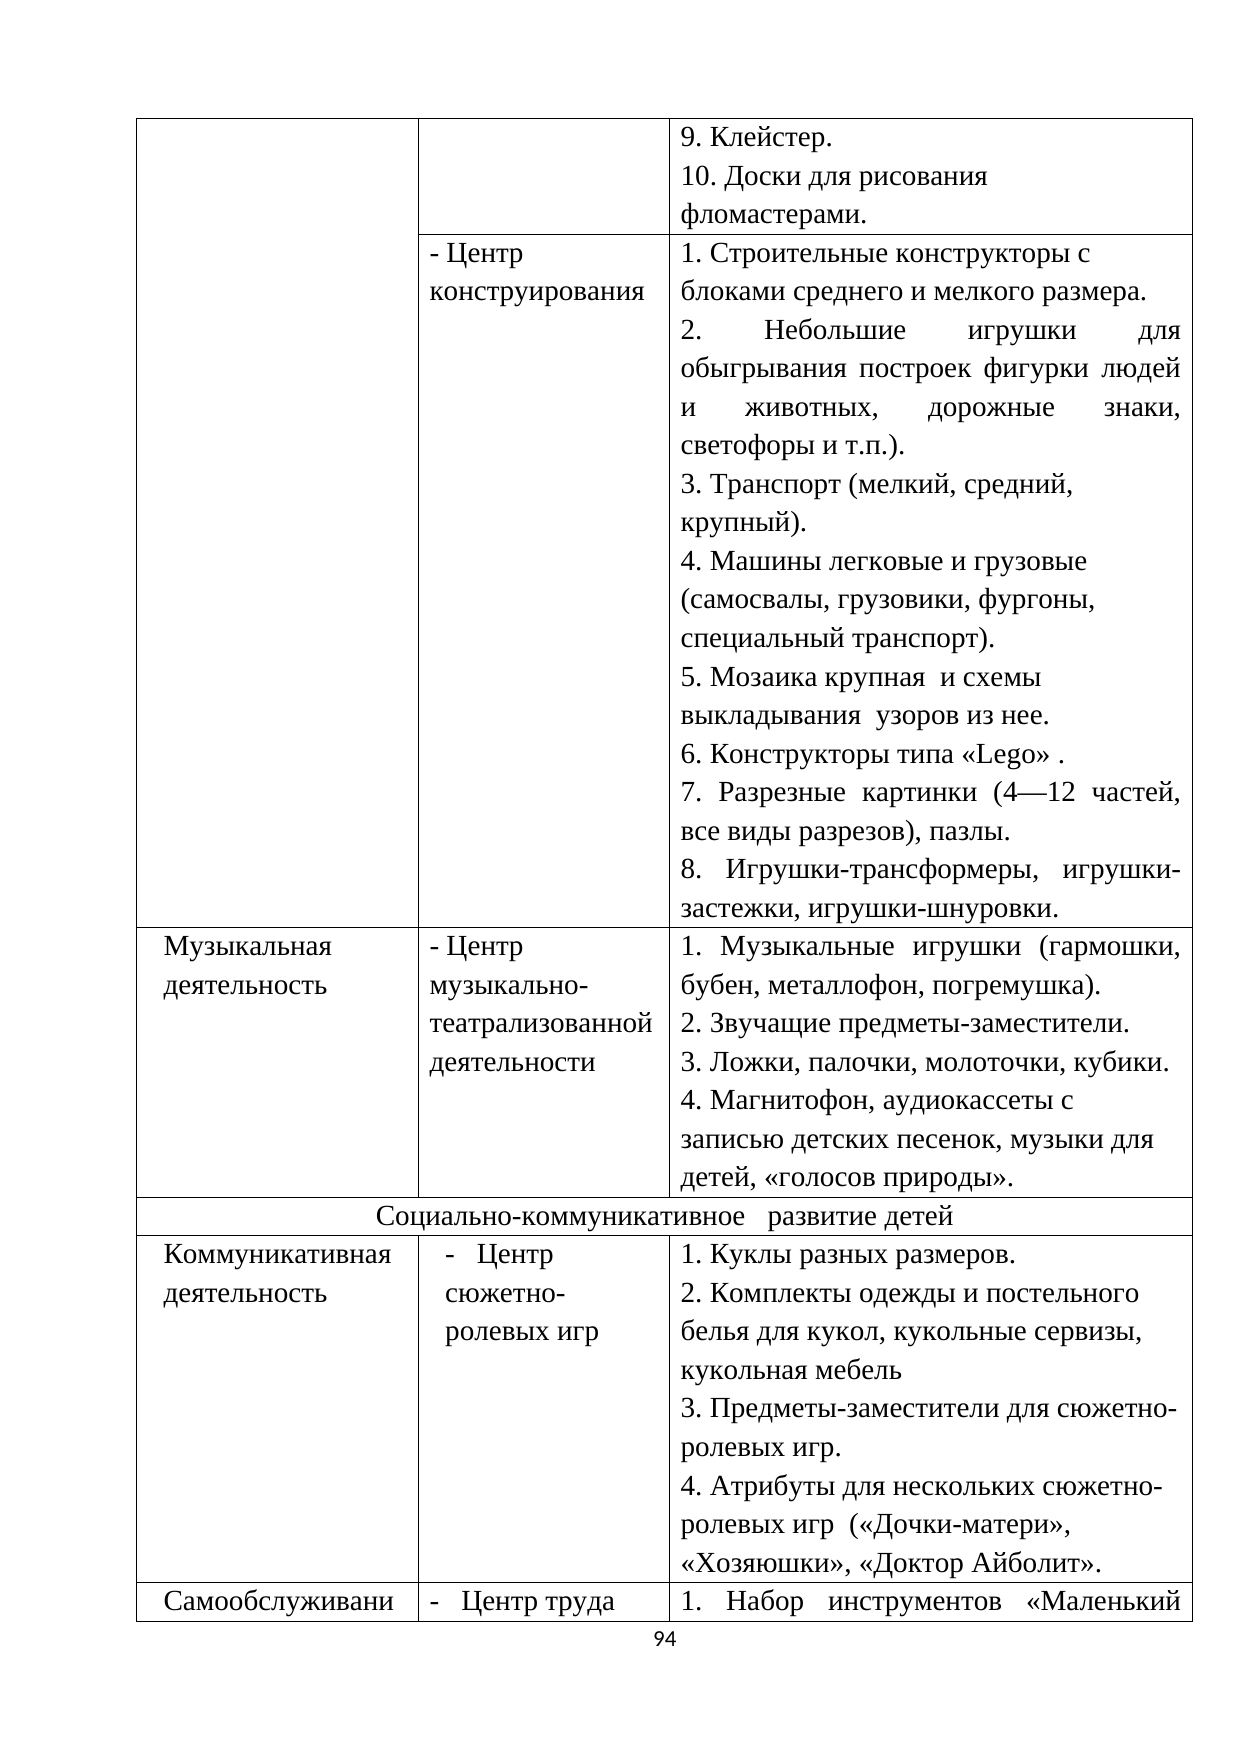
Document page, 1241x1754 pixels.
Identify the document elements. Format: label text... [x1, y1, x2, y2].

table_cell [419, 119, 669, 234]
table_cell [670, 119, 1192, 234]
table_cell - Центр сюжетно-ролевых игр [419, 1236, 669, 1582]
table_cell - Центр музыкально-театрализованной деятельности [419, 928, 669, 1197]
table_cell 1. Куклы разных размеров. 2. Комплекты одежды и постельного белья для кукол, кукольные сервизы, кукольная мебель 3. Предметы-заместители для сюжетно-ролевых игр. 4. Атрибуты для нескольких сюжетно-ролевых игр («Дочки-матери», «Хозяюшки», «Доктор Айболит». [670, 1236, 1192, 1582]
table_cell Музыкальная деятельность [137, 928, 418, 1197]
table_cell - Центр труда [419, 1583, 669, 1621]
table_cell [137, 119, 418, 927]
table_cell 1. Музыкальные игрушки (гармошки, бубен, металлофон, погремушка). 2. Звучащие предметы-заместители. 3. Ложки, палочки, молоточки, кубики. 4. Магнитофон, аудиокассеты с записью детских песенок, музыки для детей, «голосов природы». [670, 928, 1192, 1197]
table_cell 1. Строительные конструкторы с блоками среднего и мелкого размера. 2. Небольшие игрушки для обыгрывания построек фигурки людей и животных, дорожные знаки, светофоры и т.п.). 3. Транспорт (мелкий, средний, крупный). 4. Машины легковые и грузовые (самосвалы, грузовики, фургоны, специальный транспорт). 5. Мозаика крупная и схемы выкладывания узоров из нее. 6. Конструкторы типа «Lego» . 7. Разрезные картинки (4—12 частей, все виды разрезов), пазлы. 8. Игрушки-трансформеры, игрушки-застежки, игрушки-шнуровки. [670, 235, 1192, 927]
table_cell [670, 1583, 1192, 1621]
table_cell Коммуникативная деятельность [137, 1236, 418, 1582]
table_cell - Центр конструирования [419, 235, 669, 927]
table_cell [137, 1583, 418, 1621]
table_cell Социально-коммуникативное развитие детей [137, 1198, 1192, 1235]
